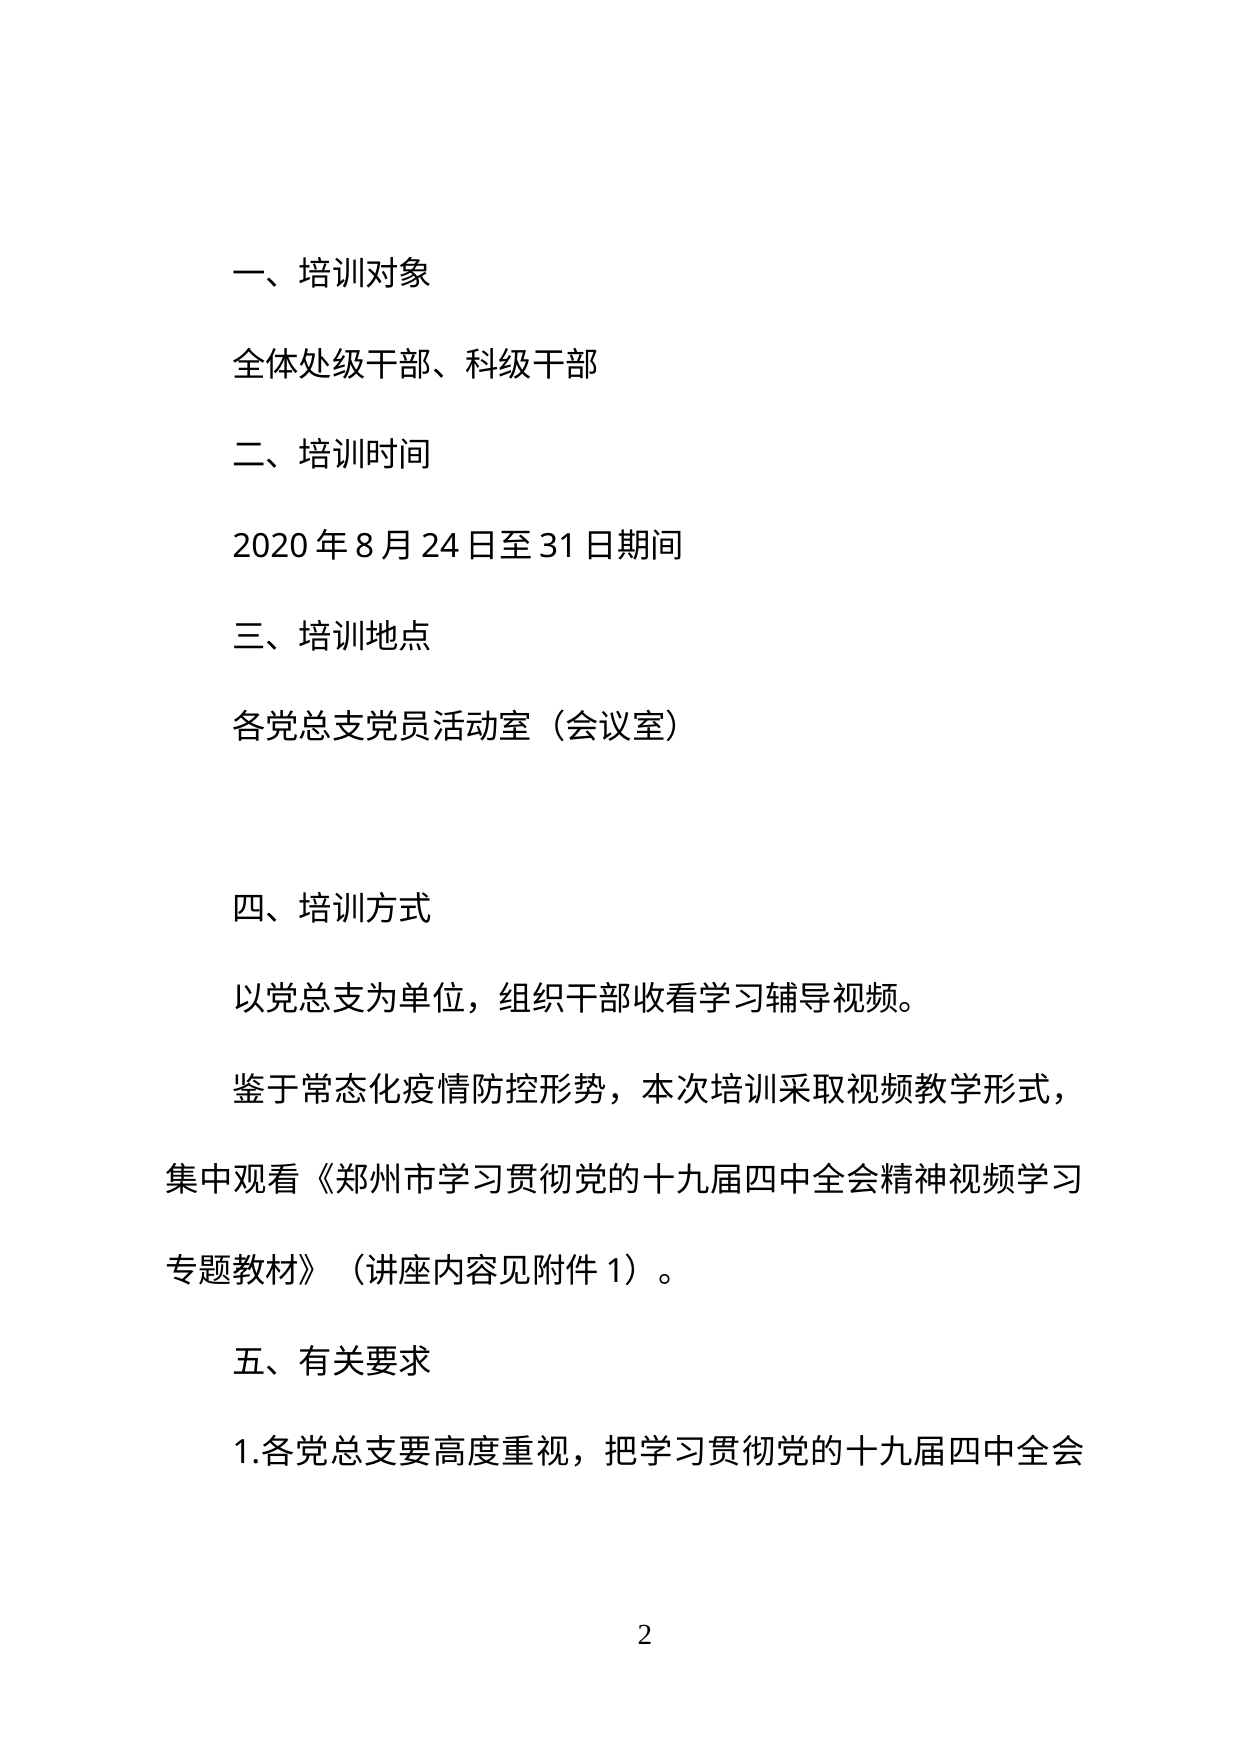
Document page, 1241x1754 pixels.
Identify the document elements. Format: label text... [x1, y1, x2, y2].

text 一、培训对象 [165, 226, 1087, 316]
text 2020年8月24日至31日期间 [165, 498, 1087, 588]
text 四、培训方式 [165, 860, 1087, 951]
text 二、培训时间 [165, 407, 1087, 498]
text 五、有关要求 [165, 1313, 1087, 1404]
text 三、培训地点 [165, 588, 1087, 679]
text 以党总支为单位，组织干部收看学习辅导视频。 [165, 951, 1087, 1041]
text 全体处级干部、科级干部 [165, 316, 1087, 407]
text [165, 1404, 1087, 1494]
text 各党总支党员活动室（会议室） [165, 679, 1087, 769]
text 鉴于常态化疫情防控形势，本次培训采取视频教学形式，集中观看《郑州市学习贯彻党的十九届四中全会精神视频学习专题教材》（讲座内容见附件1）。 [165, 1041, 1087, 1313]
